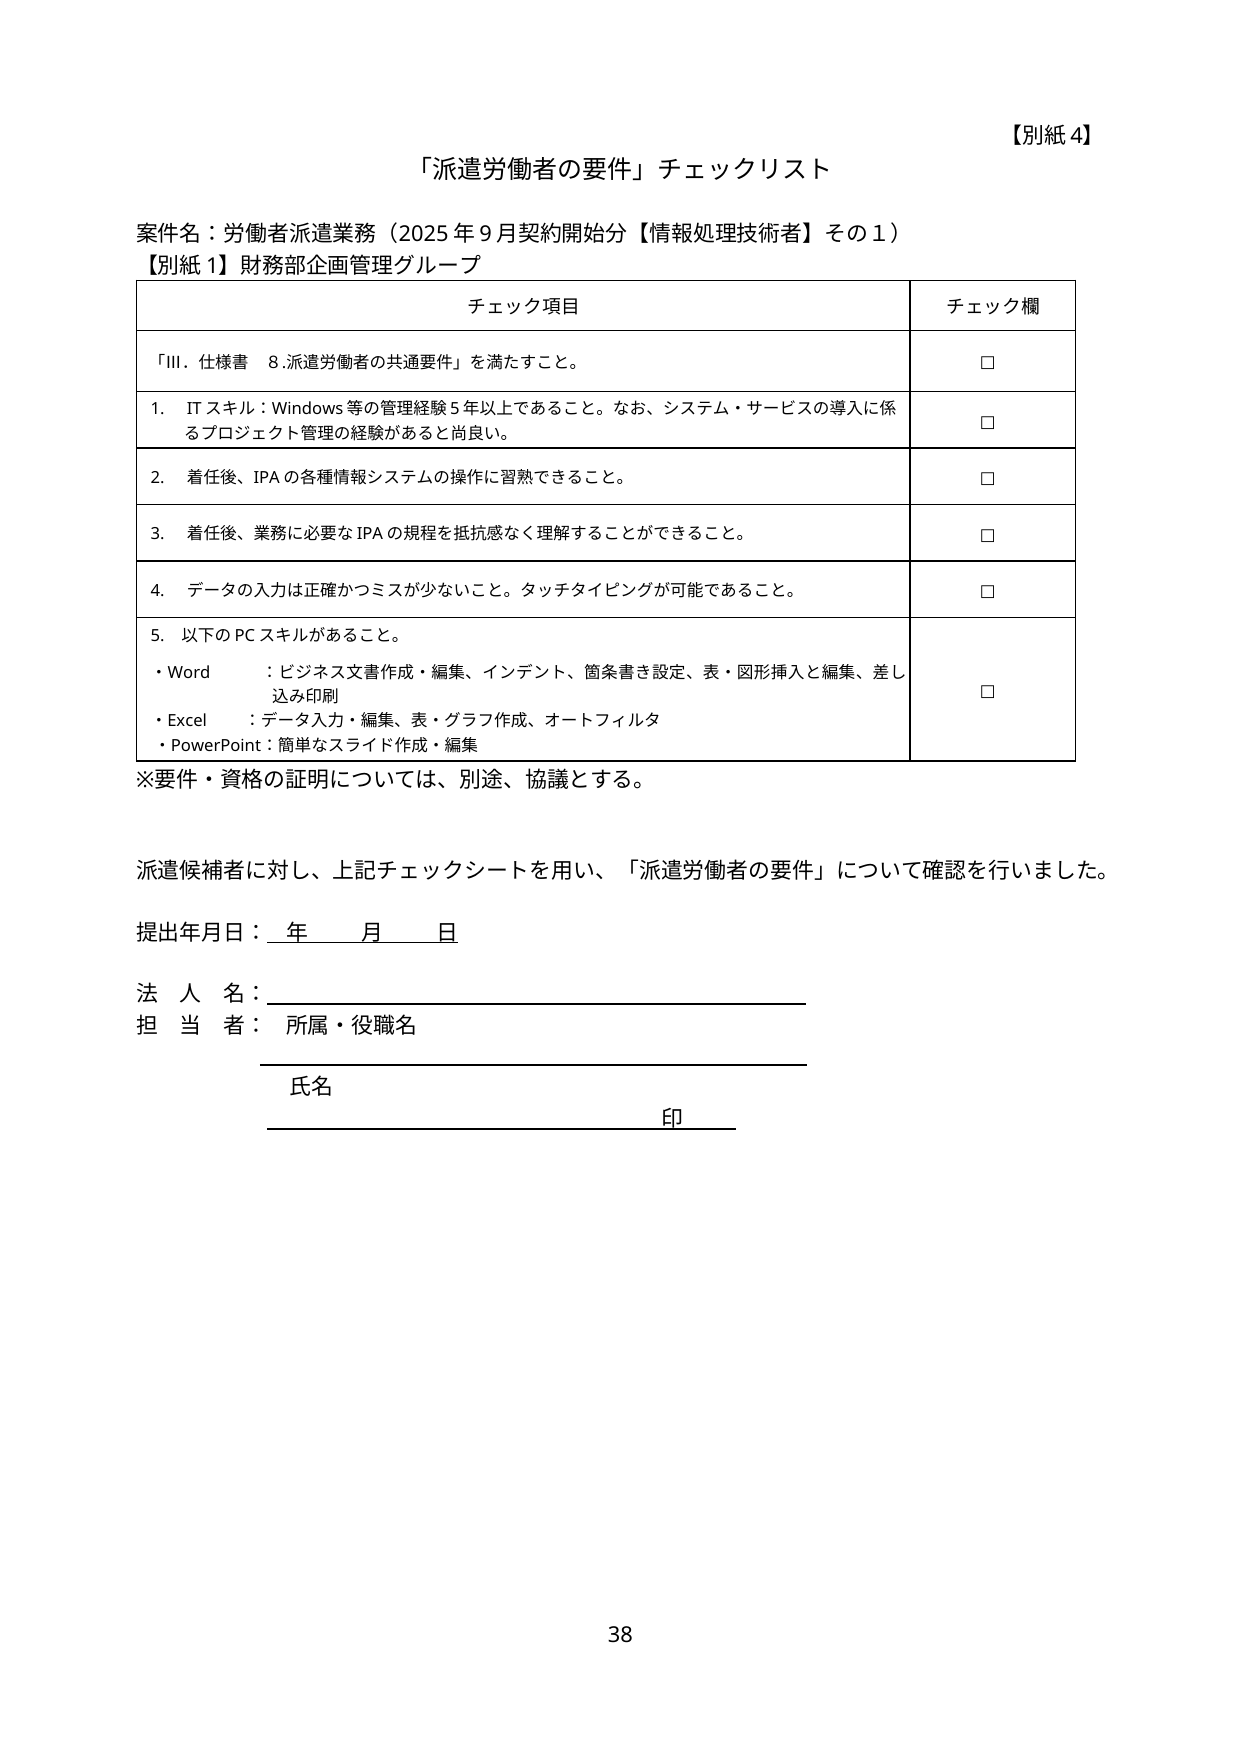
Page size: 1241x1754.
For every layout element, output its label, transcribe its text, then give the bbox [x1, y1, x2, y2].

table_cell 「Ⅲ．仕様書 ８.派遣労働者の共通要件」を満たすこと。 [137, 331, 909, 391]
text 案件名：労働者派遣業務（2025年9月契約開始分【情報処理技術者】その１） [136, 216, 1104, 248]
table_cell 2. 着任後、IPAの各種情報システムの操作に習熟できること。 [137, 449, 909, 503]
table_cell 4. データの入力は正確かつミスが少ないこと。タッチタイピングが可能であること。 [137, 562, 909, 616]
table_cell □ [911, 392, 1075, 447]
text 「派遣労働者の要件」チェックリスト [136, 150, 1104, 186]
table_cell □ [911, 562, 1075, 616]
text 法 人 名： [136, 976, 1104, 1008]
text 【別紙1】財務部企画管理グループ [136, 248, 1104, 279]
table_header チェック欄 [911, 281, 1075, 329]
text 印 [136, 1101, 1104, 1132]
table_cell 5. 以下のPCスキルがあること。 ・Word ：ビジネス文書作成・編集、インデント、箇条書き設定、表・図形挿入と編集、差し込み印刷 ・Excel ：データ入力・編集、表・グラフ作成、オートフィルタ ・PowerPoint：簡単なスライド作成・編集 [137, 618, 909, 760]
text 担 当 者： 所属・役職名 [136, 1008, 1104, 1039]
table_cell □ [911, 449, 1075, 503]
text 提出年月日： 年 月 日 [136, 914, 1104, 946]
table_cell 3. 着任後、業務に必要なIPAの規程を抵抗感なく理解することができること。 [137, 505, 909, 560]
text 氏名 [136, 1069, 1104, 1101]
table_cell □ [911, 618, 1075, 760]
table_cell 1. ITスキル：Windows等の管理経験5年以上であること。なお、システム・サービスの導入に係るプロジェクト管理の経験があると尚良い。 [137, 392, 909, 447]
text ※要件・資格の証明については、別途、協議とする。 [136, 762, 1104, 793]
text 派遣候補者に対し、上記チェックシートを用い、「派遣労働者の要件」について確認を行いました。 [136, 853, 1104, 885]
text 【別紙4】 [136, 118, 1104, 150]
table_header チェック項目 [137, 281, 909, 329]
table_cell □ [911, 331, 1075, 391]
table_cell □ [911, 505, 1075, 560]
